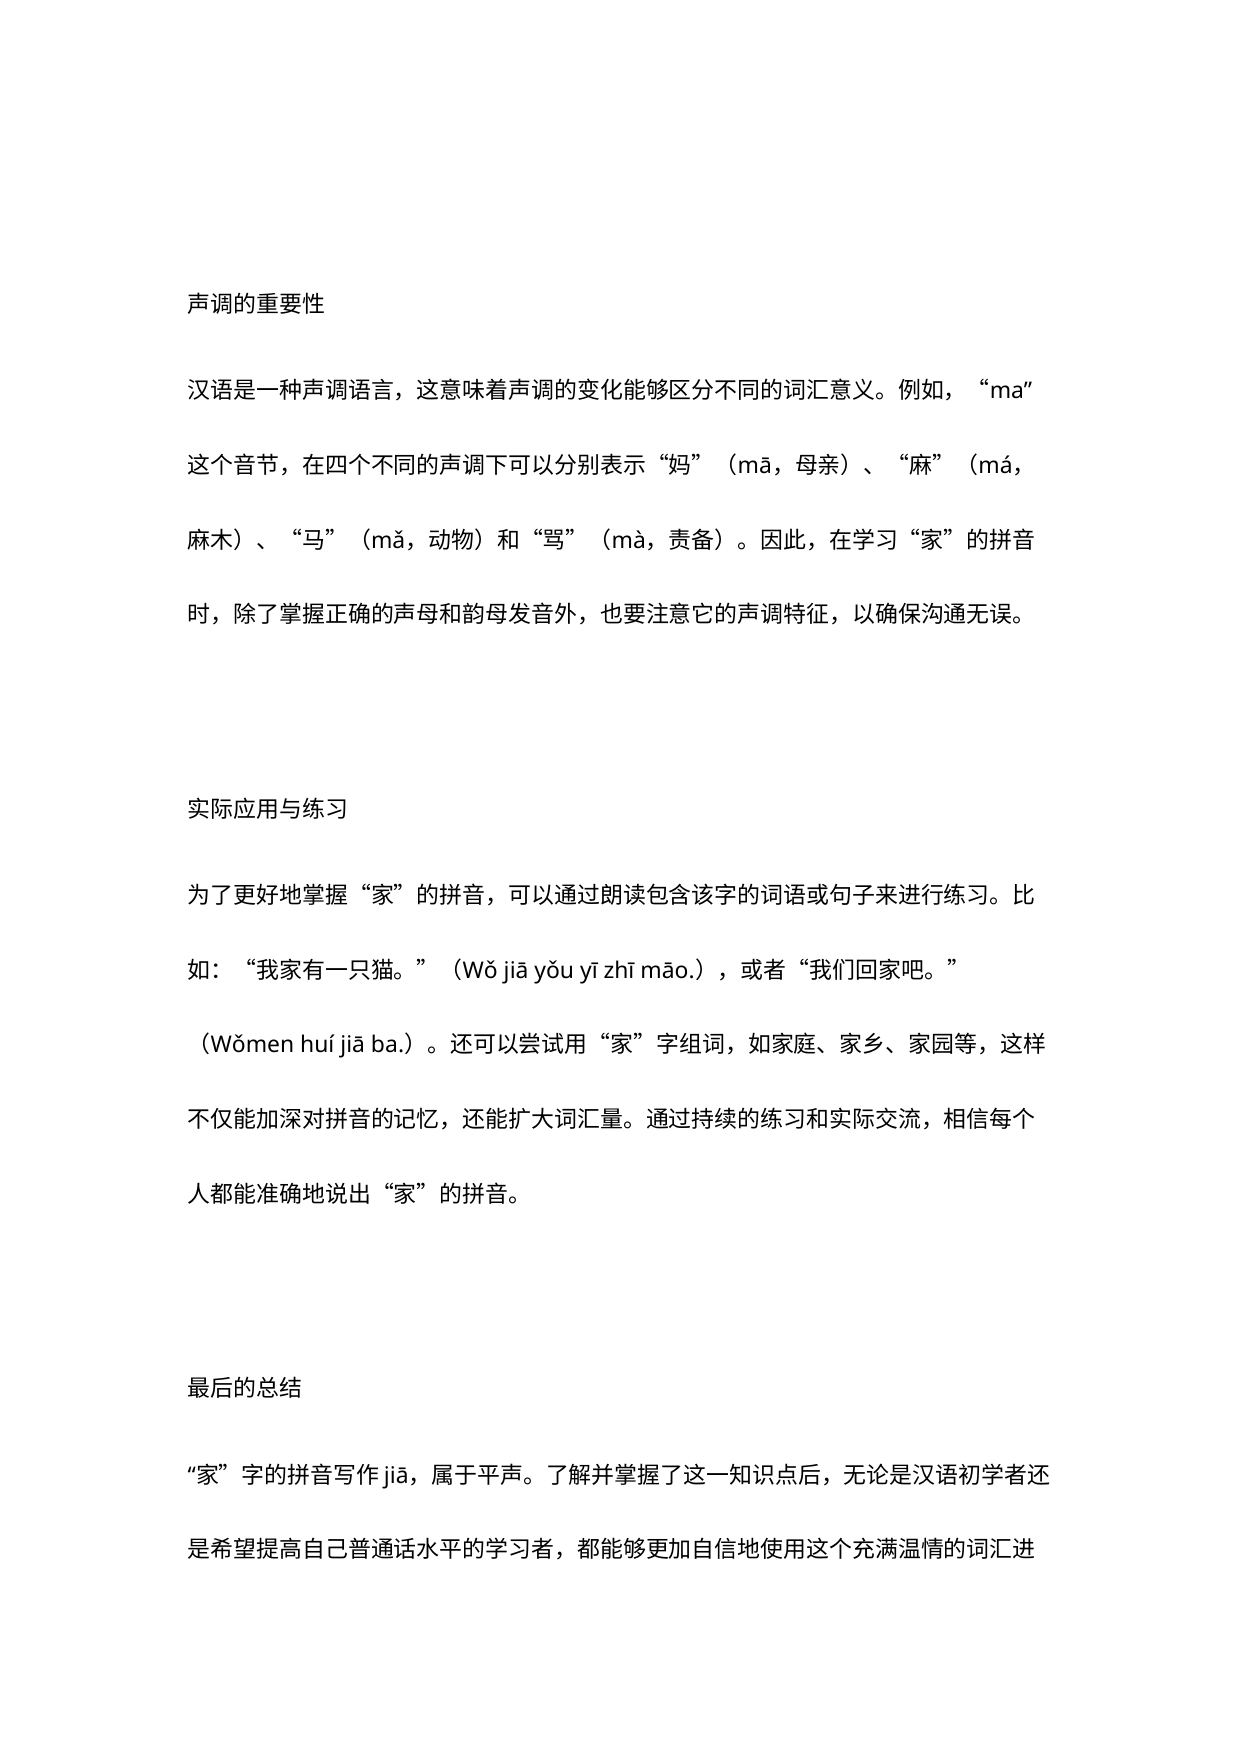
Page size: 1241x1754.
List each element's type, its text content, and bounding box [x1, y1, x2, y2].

text 最后的总结 [187, 1354, 1053, 1419]
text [187, 1441, 1053, 1580]
text 实际应用与练习 [187, 774, 1053, 839]
text 为了更好地掌握“家”的拼音，可以通过朗读包含该字的词语或句子来进行练习。比如：“我家有一只猫。”（Wǒ jiā yǒu yī zhī māo.），或者“我们回家吧。”（Wǒmen huí jiā ba.）。还可以尝试用“家”字组词，如家庭、家乡、家园等，这样不仅能加深对拼音的记忆，还能扩大词汇量。通过持续的练习和实际交流，相信每个人都能准确地说出“家”的拼音。 [187, 861, 1053, 1225]
text 声调的重要性 [187, 270, 1053, 335]
text 汉语是一种声调语言，这意味着声调的变化能够区分不同的词汇意义。例如，“ma”这个音节，在四个不同的声调下可以分别表示“妈”（mā，母亲）、“麻”（má，麻木）、“马”（mǎ，动物）和“骂”（mà，责备）。因此，在学习“家”的拼音时，除了掌握正确的声母和韵母发音外，也要注意它的声调特征，以确保沟通无误。 [187, 356, 1053, 645]
